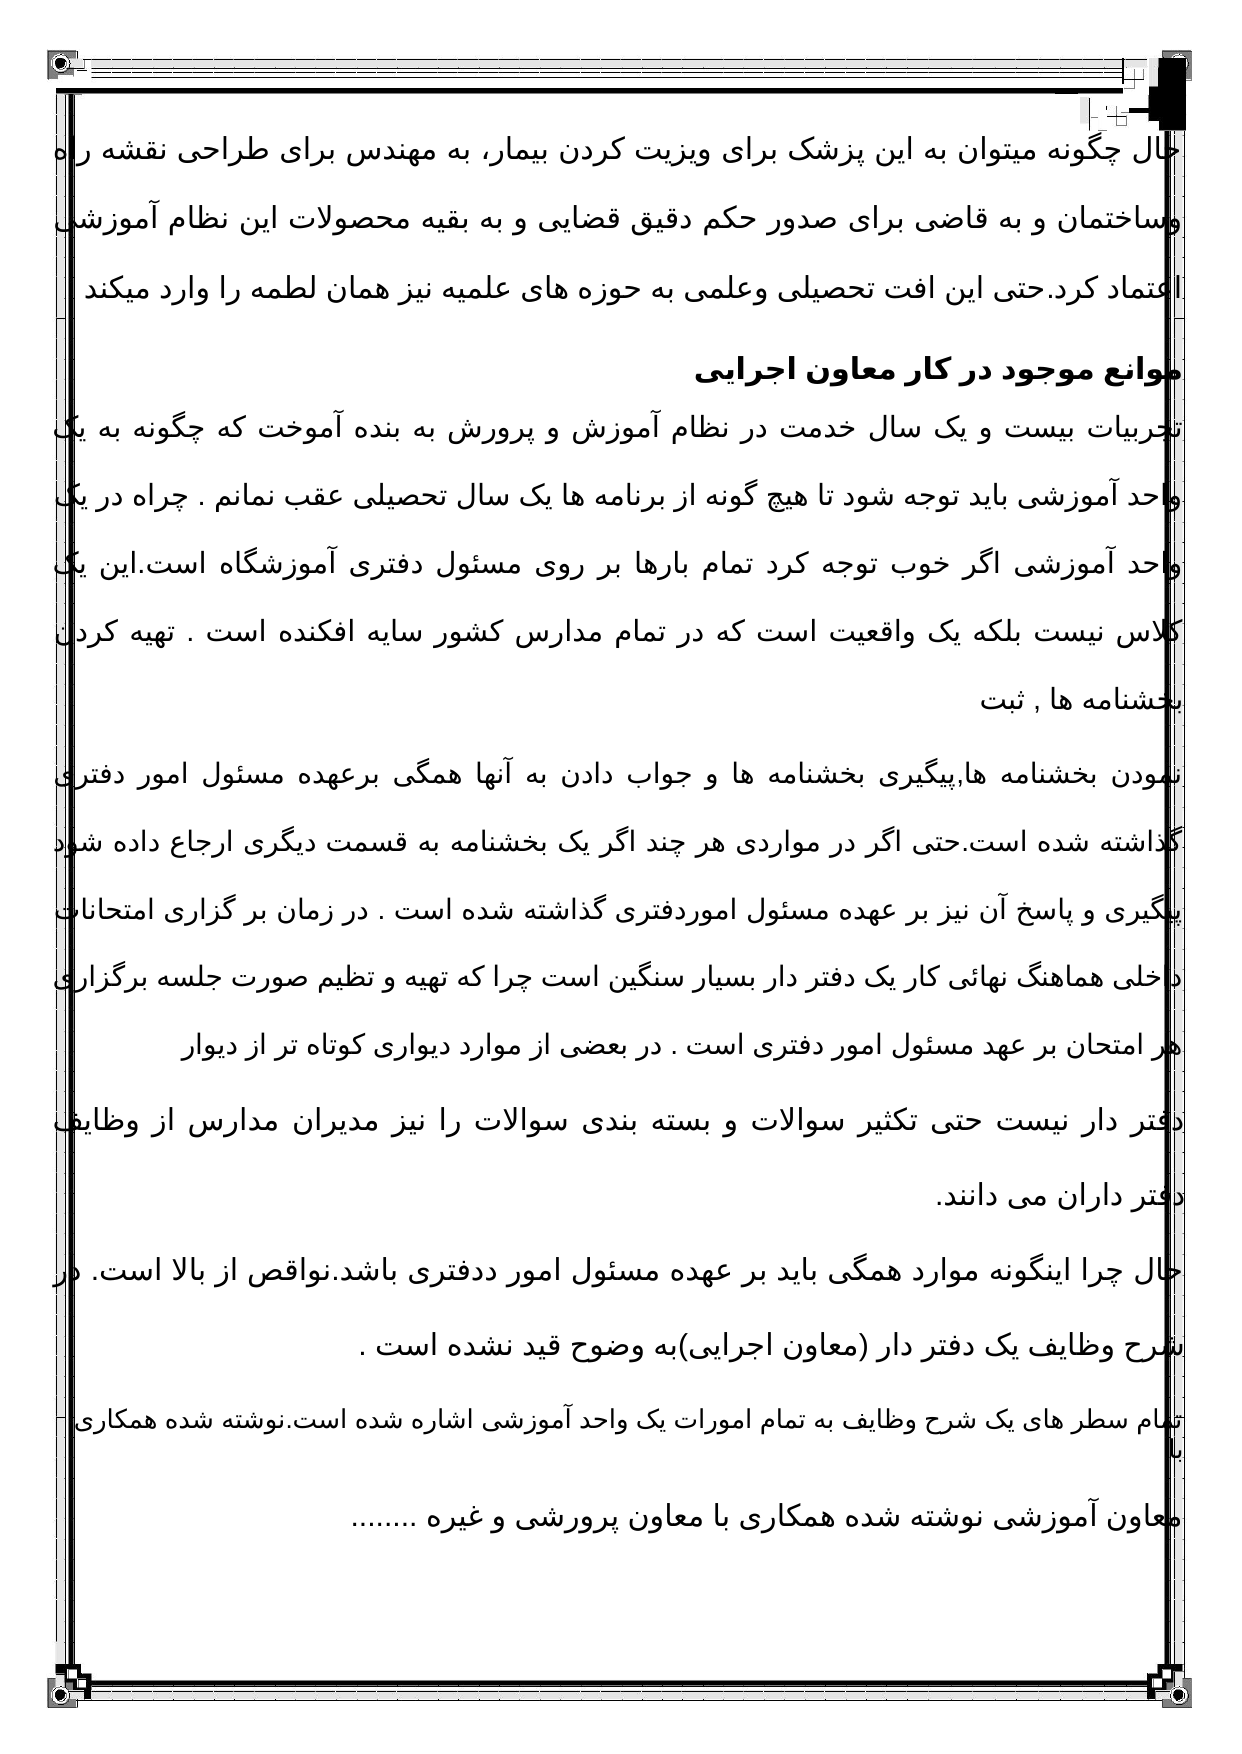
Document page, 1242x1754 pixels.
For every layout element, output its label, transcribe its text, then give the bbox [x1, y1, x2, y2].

picture [46, 49, 1192, 1708]
text معاون آموزشی نوشته شده همکاری با معاون پرورشی و غیره ........ [52, 1498, 1183, 1533]
text موانع موجود در کار معاون اجرایی [52, 351, 1183, 386]
text حال چگونه میتوان به این پزشک برای ویزیت کردن بیمار، به مهندس برای طراحی نقشه راه وساختمان و به قاضی برای صدور حکم دقیق قضایی و به بقیه محصولات این نظام آموزشی اعتماد کرد.حتی این افت تحصیلی وعلمی به حوزه های علمیه نیز همان لطمه را وارد میکند . [52, 131, 1183, 305]
text تجربیات بیست و یک سال خدمت در نظام آموزش و پرورش به بنده آموخت که چگونه به یک واحد آموزشی باید توجه شود تا هیچ گونه از برنامه ها یک سال تحصیلی عقب نمانم . چراه در یک واحد آموزشی اگر خوب توجه کرد تمام بارها بر روی مسئول دفتری آموزشگاه است.این یک کلاس نیست بلکه یک واقعیت است که در تمام مدارس کشور سایه افکنده است . تهیه کردن بخشنامه ها , ثبت [52, 409, 1183, 715]
text دفتر دار نیست حتی تکثیر سوالات و بسته بندی سوالات را نیز مدیران مدارس از وظایف دفتر داران می دانند. [52, 1102, 1185, 1212]
text تمام سطر های یک شرح وظایف به تمام امورات یک واحد آموزشی اشاره شده است.نوشته شده همکاری با [52, 1404, 1183, 1463]
text نمودن بخشنامه ها,پیگیری بخشنامه ها و جواب دادن به آنها همگی برعهده مسئول امور دفتری گذاشته شده است.حتی اگر در مواردی هر چند اگر یک بخشنامه به قسمت دیگری ارجاع داده شود پیگیری و پاسخ آن نیز بر عهده مسئول اموردفتری گذاشته شده است . در زمان بر گزاری امتحانات داخلی هماهنگ نهائی کار یک دفتر دار بسیار سنگین است چرا که تهیه و تظیم صورت جلسه برگزاری هر امتحان بر عهد مسئول امور دفتری است . در بعضی از موارد دیواری کوتاه تر از دیوار [52, 757, 1183, 1060]
text ه [52, 58, 1128, 131]
text حال چرا اینگونه موارد همگی باید بر عهده مسئول امور ددفتری باشد.نواقص از بالا است. در شرح وظایف یک دفتر دار (معاون اجرایی)به وضوح قید نشده است . [52, 1252, 1185, 1362]
